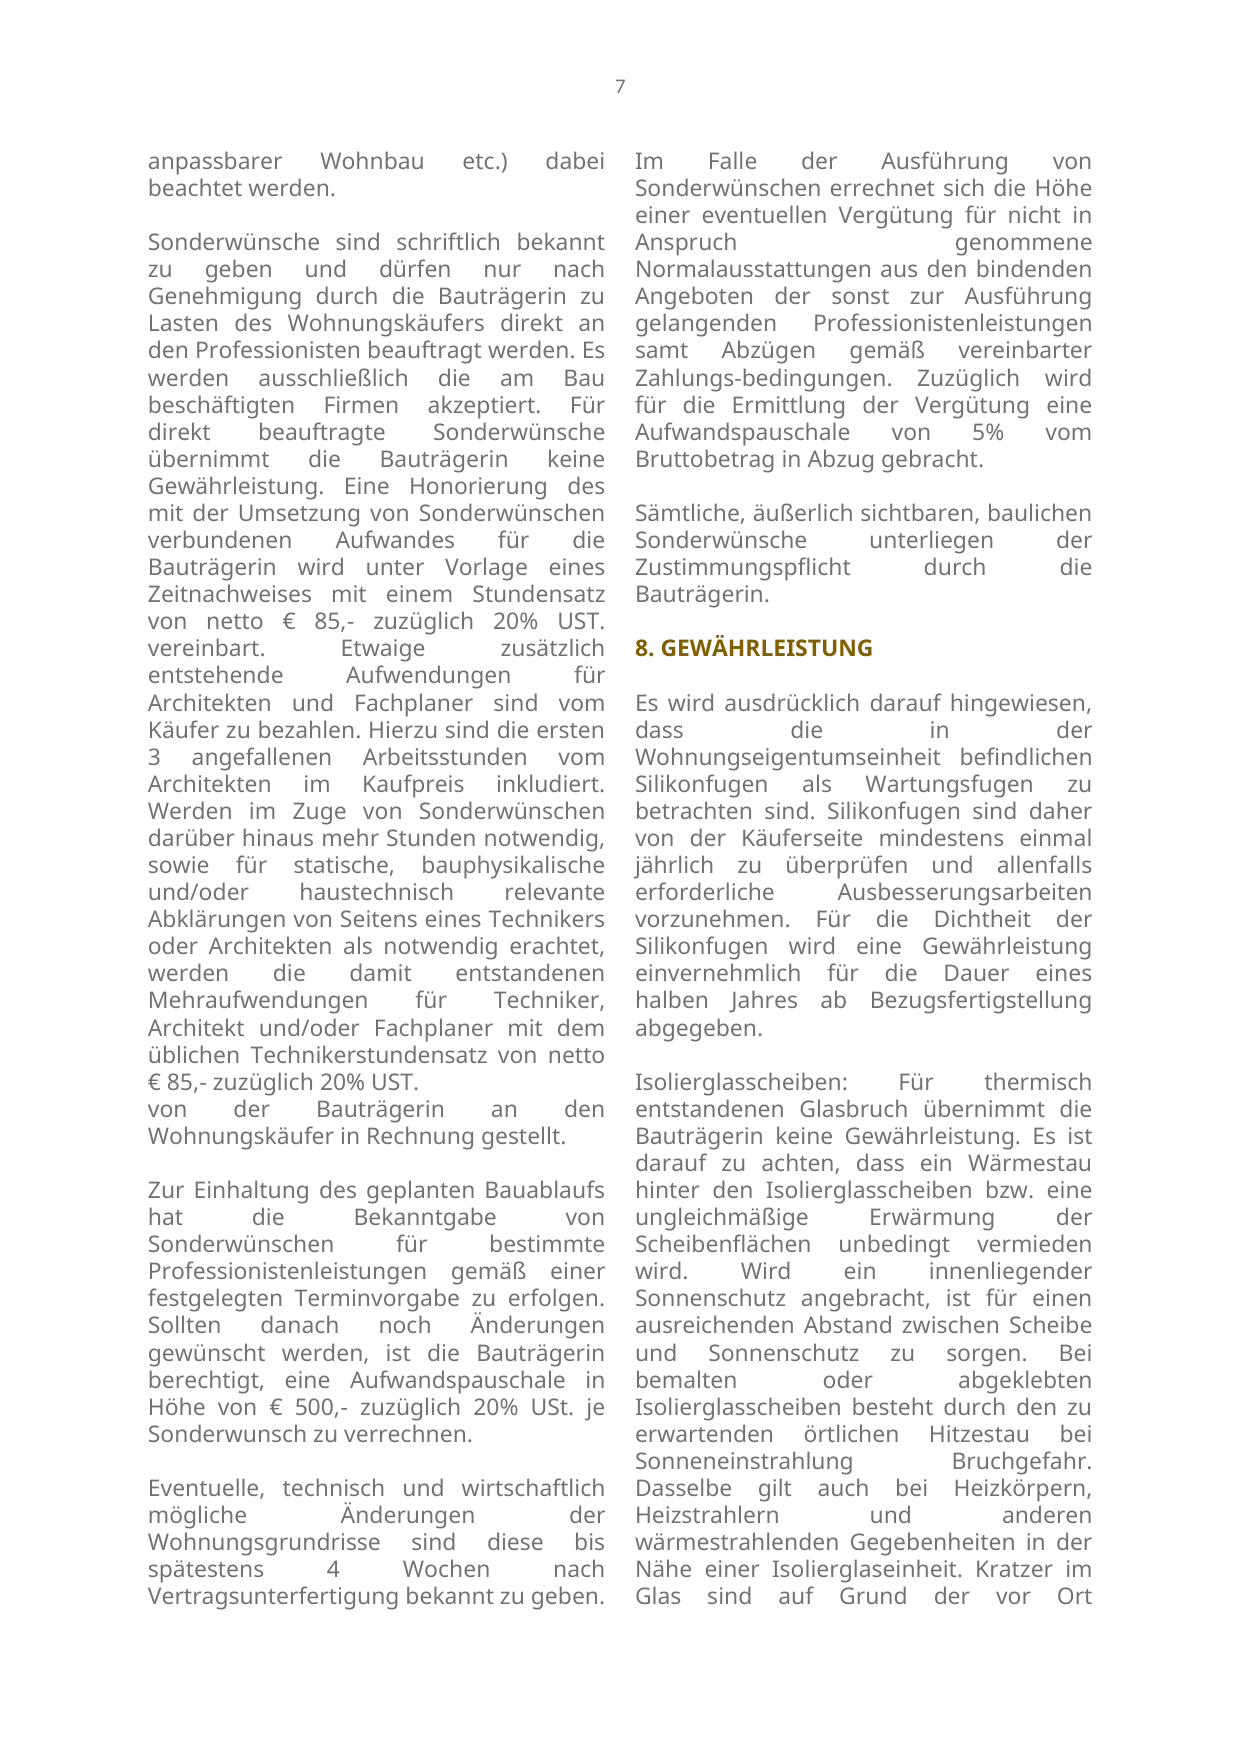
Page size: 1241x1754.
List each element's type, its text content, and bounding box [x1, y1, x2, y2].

text Eventuelle, technisch und wirtschaftlich mögliche Änderungen der Wohnungsgrundrisse sind diese bis spätestens 4 Wochen nach Vertragsunterfertigung bekannt zu geben. [148, 1475, 605, 1610]
text 8. GEWÄHRLEISTUNG [635, 635, 1093, 662]
text Es wird ausdrücklich darauf hingewiesen, dass die in der Wohnungseigentumseinheit befindlichen Silikonfugen als Wartungsfugen zu betrachten sind. Silikonfugen sind daher von der Käuferseite mindestens einmal jährlich zu überprüfen und allenfalls erforderliche Ausbesserungsarbeiten vorzunehmen. Für die Dichtheit der Silikonfugen wird eine Gewährleistung einvernehmlich für die Dauer eines halben Jahres ab Bezugsfertigstellung abgegeben. [635, 689, 1093, 1041]
text Sämtliche, äußerlich sichtbaren, baulichen Sonderwünsche unterliegen der Zustimmungspflicht durch die Bauträgerin. [635, 500, 1093, 608]
text Sonderwünsche sind schriftlich bekannt zu geben und dürfen nur nach Genehmigung durch die Bauträgerin zu Lasten des Wohnungskäufers direkt an den Professionisten beauftragt werden. Es werden ausschließlich die am Bau beschäftigten Firmen akzeptiert. Für direkt beauftragte Sonderwünsche übernimmt die Bauträgerin keine Gewährleistung. Eine Honorierung des mit der Umsetzung von Sonderwünschen verbundenen Aufwandes für die Bauträgerin wird unter Vorlage eines Zeitnachweises mit einem Stundensatz von netto € 85,‐ zuzüglich 20% UST. vereinbart. Etwaige zusätzlich entstehende Aufwendungen für Architekten und Fachplaner sind vom Käufer zu bezahlen. Hierzu sind die ersten 3 angefallenen Arbeitsstunden vom Architekten im Kaufpreis inkludiert. Werden im Zuge von Sonderwünschen darüber hinaus mehr Stunden notwendig, sowie für statische, bauphysikalische und/oder haustechnisch relevante Abklärungen von Seitens eines Technikers oder Architekten als notwendig erachtet, werden die damit entstandenen Mehraufwendungen für Techniker, Architekt und/oder Fachplaner mit dem üblichen Technikerstundensatz von netto € 85,‐ zuzüglich 20% UST. [148, 229, 605, 1096]
text Im Falle der Ausführung von Sonderwünschen errechnet sich die Höhe einer eventuellen Vergütung für nicht in Anspruch genommene Normalausstattungen aus den bindenden Angeboten der sonst zur Ausführung gelangenden Professionistenleistungen samt Abzügen gemäß vereinbarter Zahlungs-bedingungen. Zuzüglich wird für die Ermittlung der Vergütung eine Aufwandspauschale von 5% vom Bruttobetrag in Abzug gebracht. [635, 148, 1093, 473]
text von der Bauträgerin an den Wohnungskäufer in Rechnung gestellt. [148, 1096, 605, 1150]
text Zur Einhaltung des geplanten Bauablaufs hat die Bekanntgabe von Sonderwünschen für bestimmte Professionistenleistungen gemäß einer festgelegten Terminvorgabe zu erfolgen. Sollten danach noch Änderungen gewünscht werden, ist die Bauträgerin berechtigt, eine Aufwandspauschale in Höhe von € 500,‐ zuzüglich 20% USt. je Sonderwunsch zu verrechnen. [148, 1177, 605, 1448]
